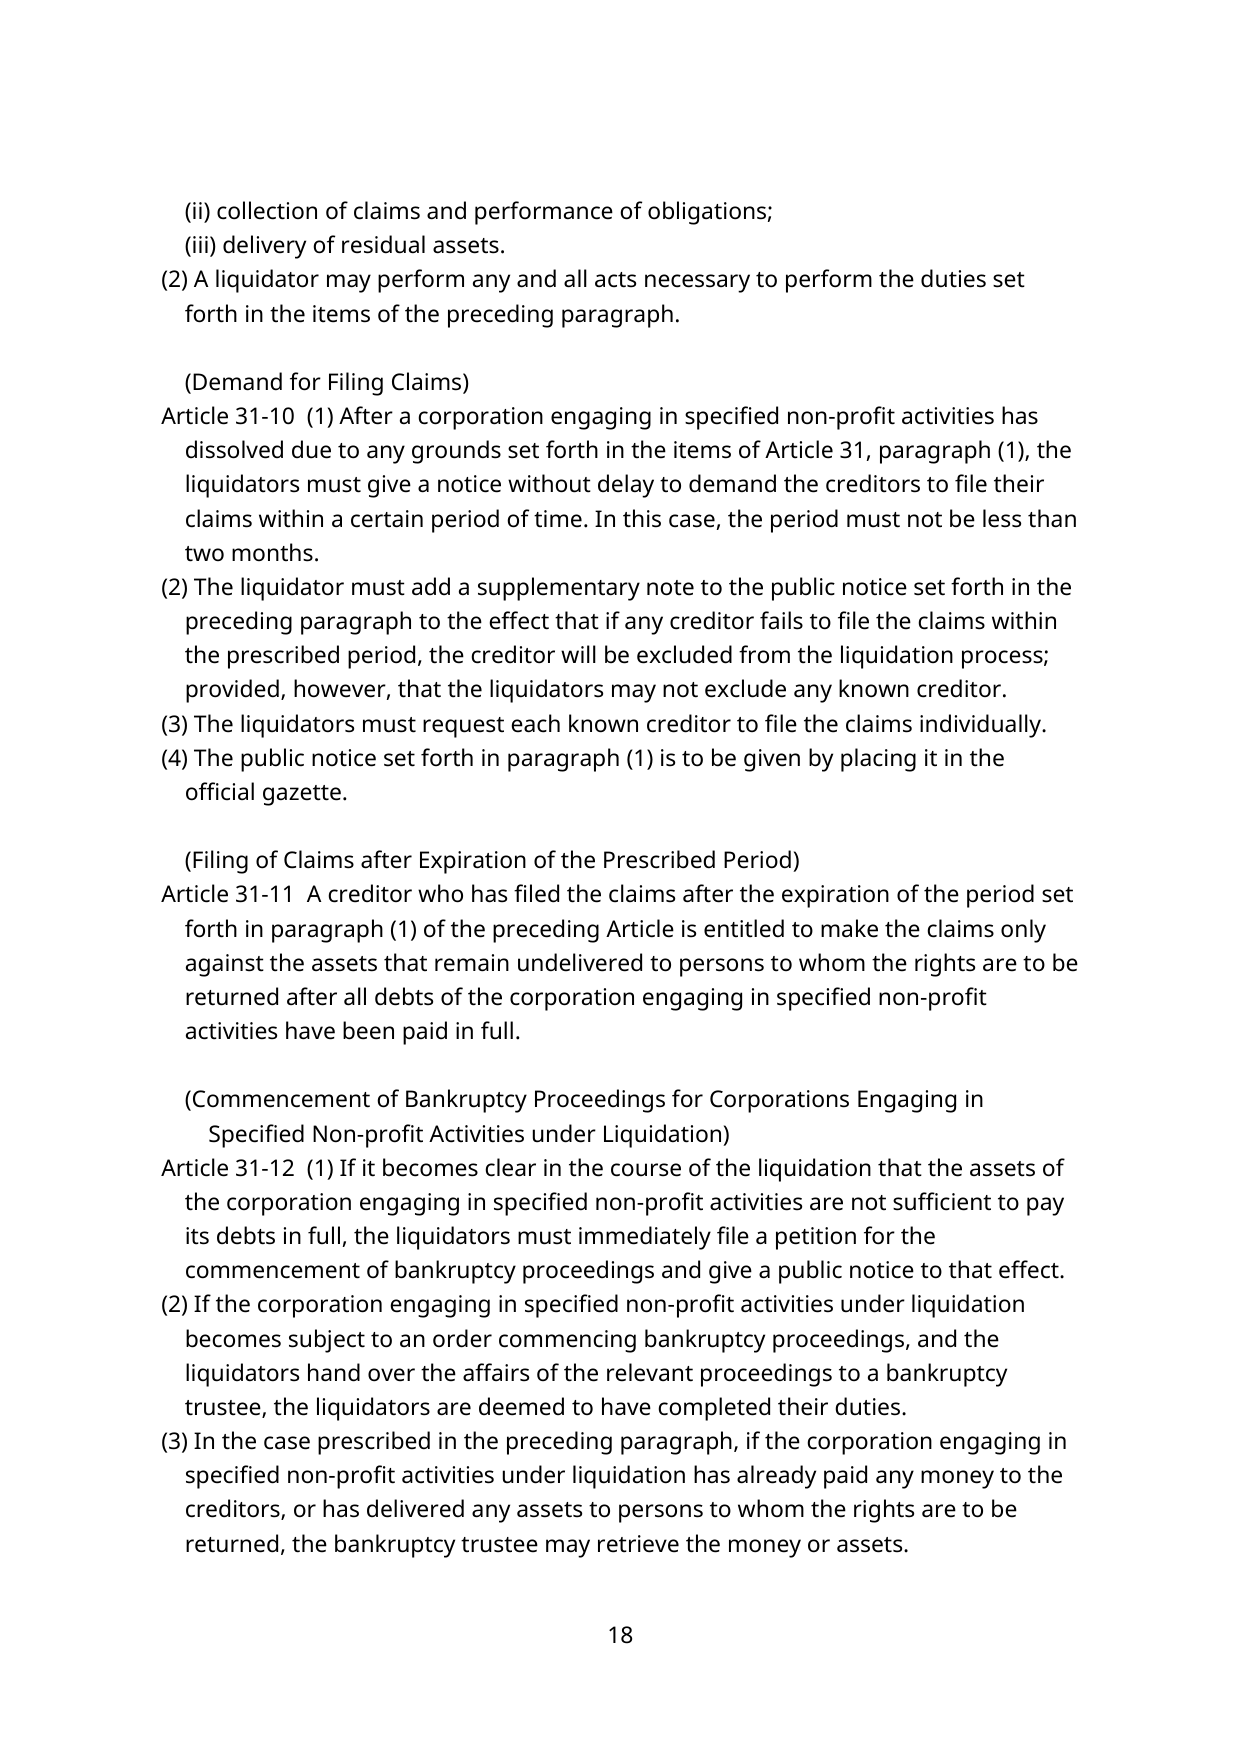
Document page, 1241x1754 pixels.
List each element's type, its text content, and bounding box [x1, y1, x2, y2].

text Article 31-11 A creditor who has filed the claims after the expiration of the period set forth in paragraph (1) of the preceding Article is entitled to make the claims only against the assets that remain undelivered to persons to whom the rights are to be returned after all debts of the corporation engaging in specified non-profit activities have been paid in full. [161, 877, 1079, 1048]
text (2) If the corporation engaging in specified non-profit activities under liquidation becomes subject to an order commencing bankruptcy proceedings, and the liquidators hand over the affairs of the relevant proceedings to a bankruptcy trustee, the liquidators are deemed to have completed their duties. [161, 1287, 1079, 1424]
text (Commencement of Bankruptcy Proceedings for Corporations Engaging in Specified Non-profit Activities under Liquidation) [184, 1082, 1079, 1150]
text (2) The liquidator must add a supplementary note to the public notice set forth in the preceding paragraph to the effect that if any creditor fails to file the claims within the prescribed period, the creditor will be excluded from the liquidation process; provided, however, that the liquidators may not exclude any known creditor. [161, 569, 1079, 706]
text (Demand for Filing Claims) [184, 364, 1079, 399]
text (3) In the case prescribed in the preceding paragraph, if the corporation engaging in specified non-profit activities under liquidation has already paid any money to the creditors, or has delivered any assets to persons to whom the rights are to be returned, the bankruptcy trustee may retrieve the money or assets. [161, 1424, 1079, 1560]
text Article 31-10 (1) After a corporation engaging in specified non-profit activities has dissolved due to any grounds set forth in the items of Article 31, paragraph (1), the liquidators must give a notice without delay to demand the creditors to file their claims within a certain period of time. In this case, the period must not be less than two months. [161, 399, 1079, 569]
text (Filing of Claims after Expiration of the Prescribed Period) [184, 843, 1079, 877]
text (ii) collection of claims and performance of obligations; [184, 194, 1079, 228]
text (3) The liquidators must request each known creditor to file the claims individually. [161, 706, 1079, 740]
text (4) The public notice set forth in paragraph (1) is to be given by placing it in the official gazette. [161, 740, 1079, 809]
text (2) A liquidator may perform any and all acts necessary to perform the duties set forth in the items of the preceding paragraph. [161, 262, 1079, 330]
text (iii) delivery of residual assets. [184, 228, 1079, 262]
text Article 31-12 (1) If it becomes clear in the course of the liquidation that the assets of the corporation engaging in specified non-profit activities are not sufficient to pay its debts in full, the liquidators must immediately file a petition for the commencement of bankruptcy proceedings and give a public notice to that effect. [161, 1150, 1079, 1287]
